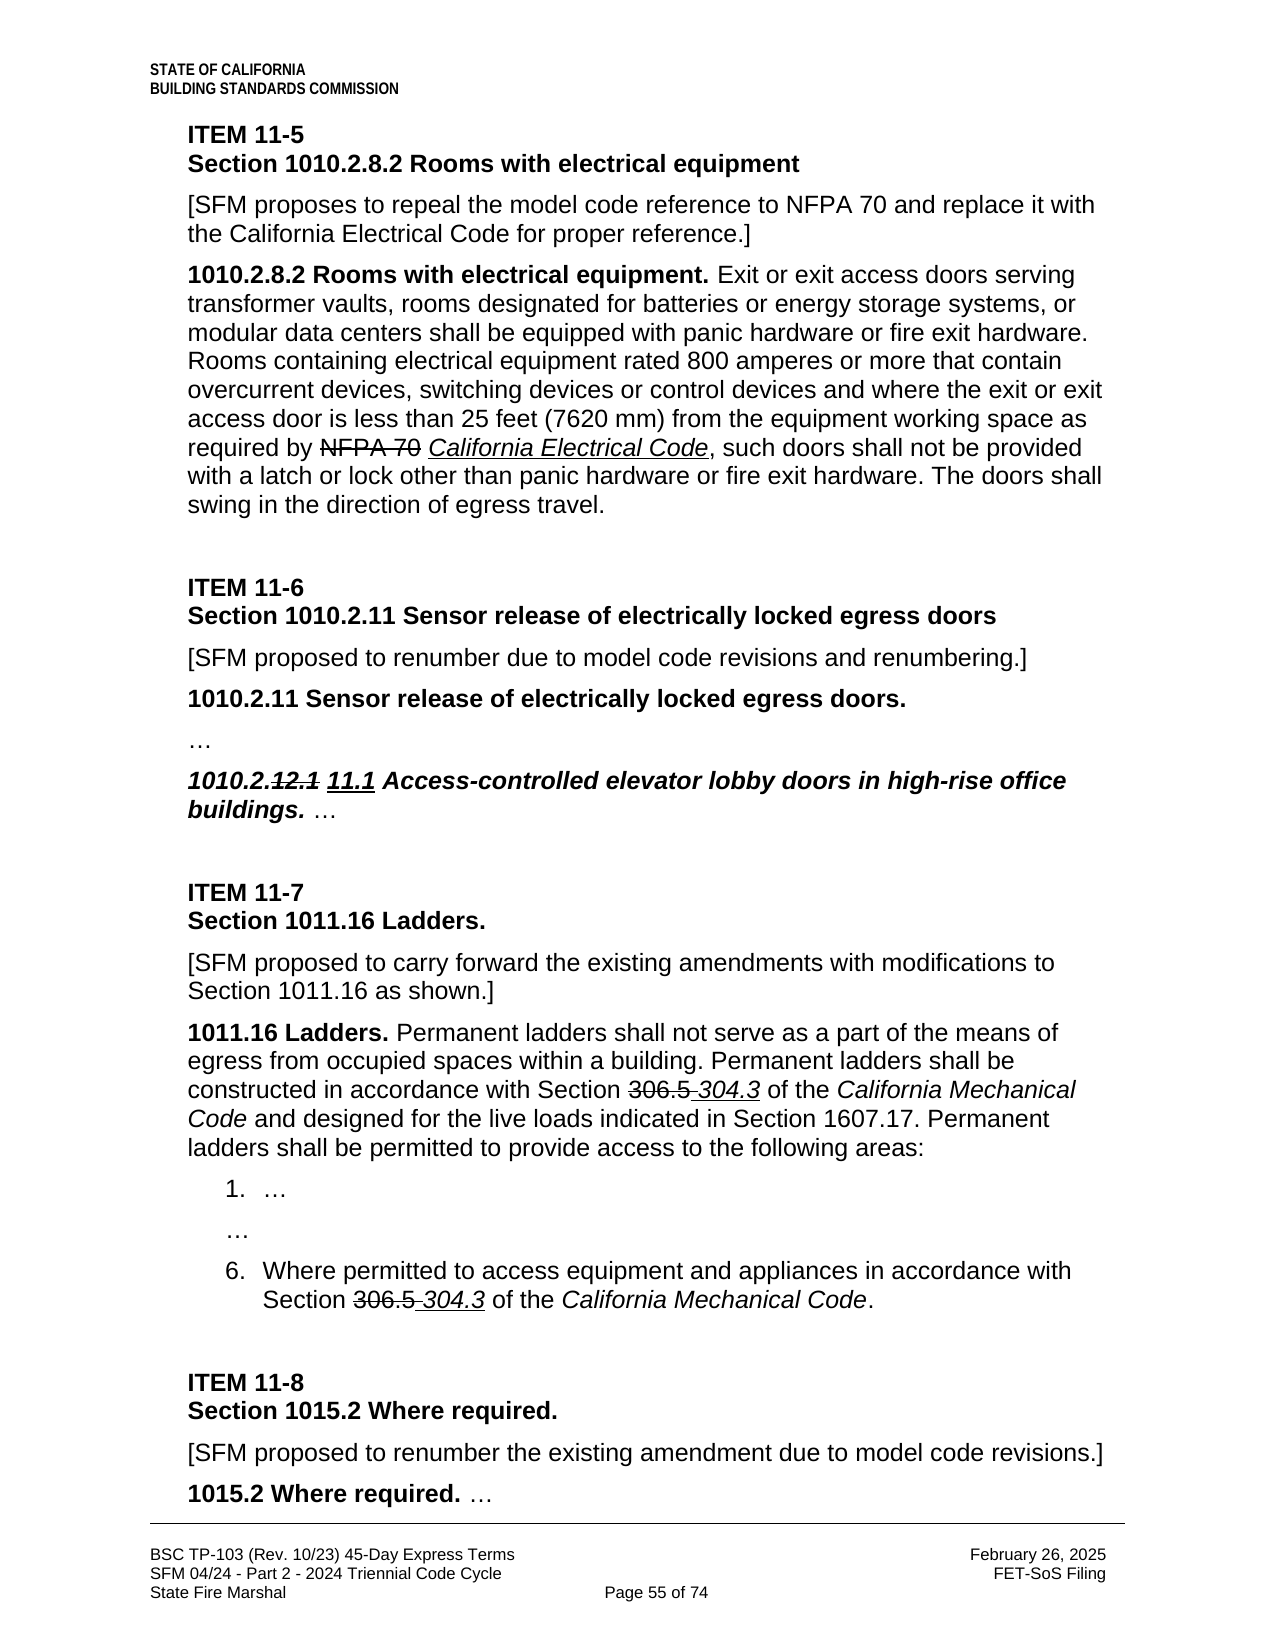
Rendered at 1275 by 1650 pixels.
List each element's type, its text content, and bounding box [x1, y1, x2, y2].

text [SFM proposed to renumber due to model code revisions and renumbering.] [187, 642, 1125, 671]
list … [225, 1174, 1125, 1202]
text 1015.2 Where required. … [187, 1479, 1125, 1507]
text … [150, 725, 1125, 754]
text 1010.2.8.2 Rooms with electrical equipment. Exit or exit access doors serving transformer vaults, rooms designated for batteries or energy storage systems, or modular data centers shall be equipped with panic hardware or fire exit hardware. Rooms containing electrical equipment rated 800 amperes or more that contain overcurrent devices, switching devices or control devices and where the exit or exit access door is less than 25 feet (7620 mm) from the equipment working space as required by NFPA 70 California Electrical Code, such doors shall not be provided with a latch or lock other than panic hardware or fire exit hardware. The doors shall swing in the direction of egress travel. [187, 260, 1125, 519]
text [SFM proposes to repeal the model code reference to NFPA 70 and replace it with the California Electrical Code for proper reference.] [187, 190, 1125, 247]
subtitle ITEM 11-6 Section 1010.2.11 Sensor release of electrically locked egress doors [187, 572, 1125, 630]
subtitle ITEM 11-7 Section 1011.16 Ladders. [187, 877, 1125, 935]
subtitle ITEM 11-5 Section 1010.2.8.2 Rooms with electrical equipment [187, 120, 1125, 177]
text 1010.2.12.1 11.1 Access-controlled elevator lobby doors in high-rise office buildings. … [187, 766, 1125, 824]
text … [225, 1215, 1125, 1244]
list Where permitted to access equipment and appliances in accordance with Section 306.5 304.3 of the California Mechanical Code. [225, 1256, 1125, 1314]
text [SFM proposed to carry forward the existing amendments with modifications to Section 1011.16 as shown.] [187, 947, 1125, 1005]
text 1010.2.11 Sensor release of electrically locked egress doors. [150, 684, 1125, 712]
text [SFM proposed to renumber the existing amendment due to model code revisions.] [187, 1437, 1125, 1466]
subtitle ITEM 11-8 Section 1015.2 Where required. [187, 1367, 1125, 1425]
text 1011.16 Ladders. Permanent ladders shall not serve as a part of the means of egress from occupied spaces within a building. Permanent ladders shall be constructed in accordance with Section 306.5 304.3 of the California Mechanical Code and designed for the live loads indicated in Section 1607.17. Permanent ladders shall be permitted to provide access to the following areas: [187, 1017, 1125, 1161]
